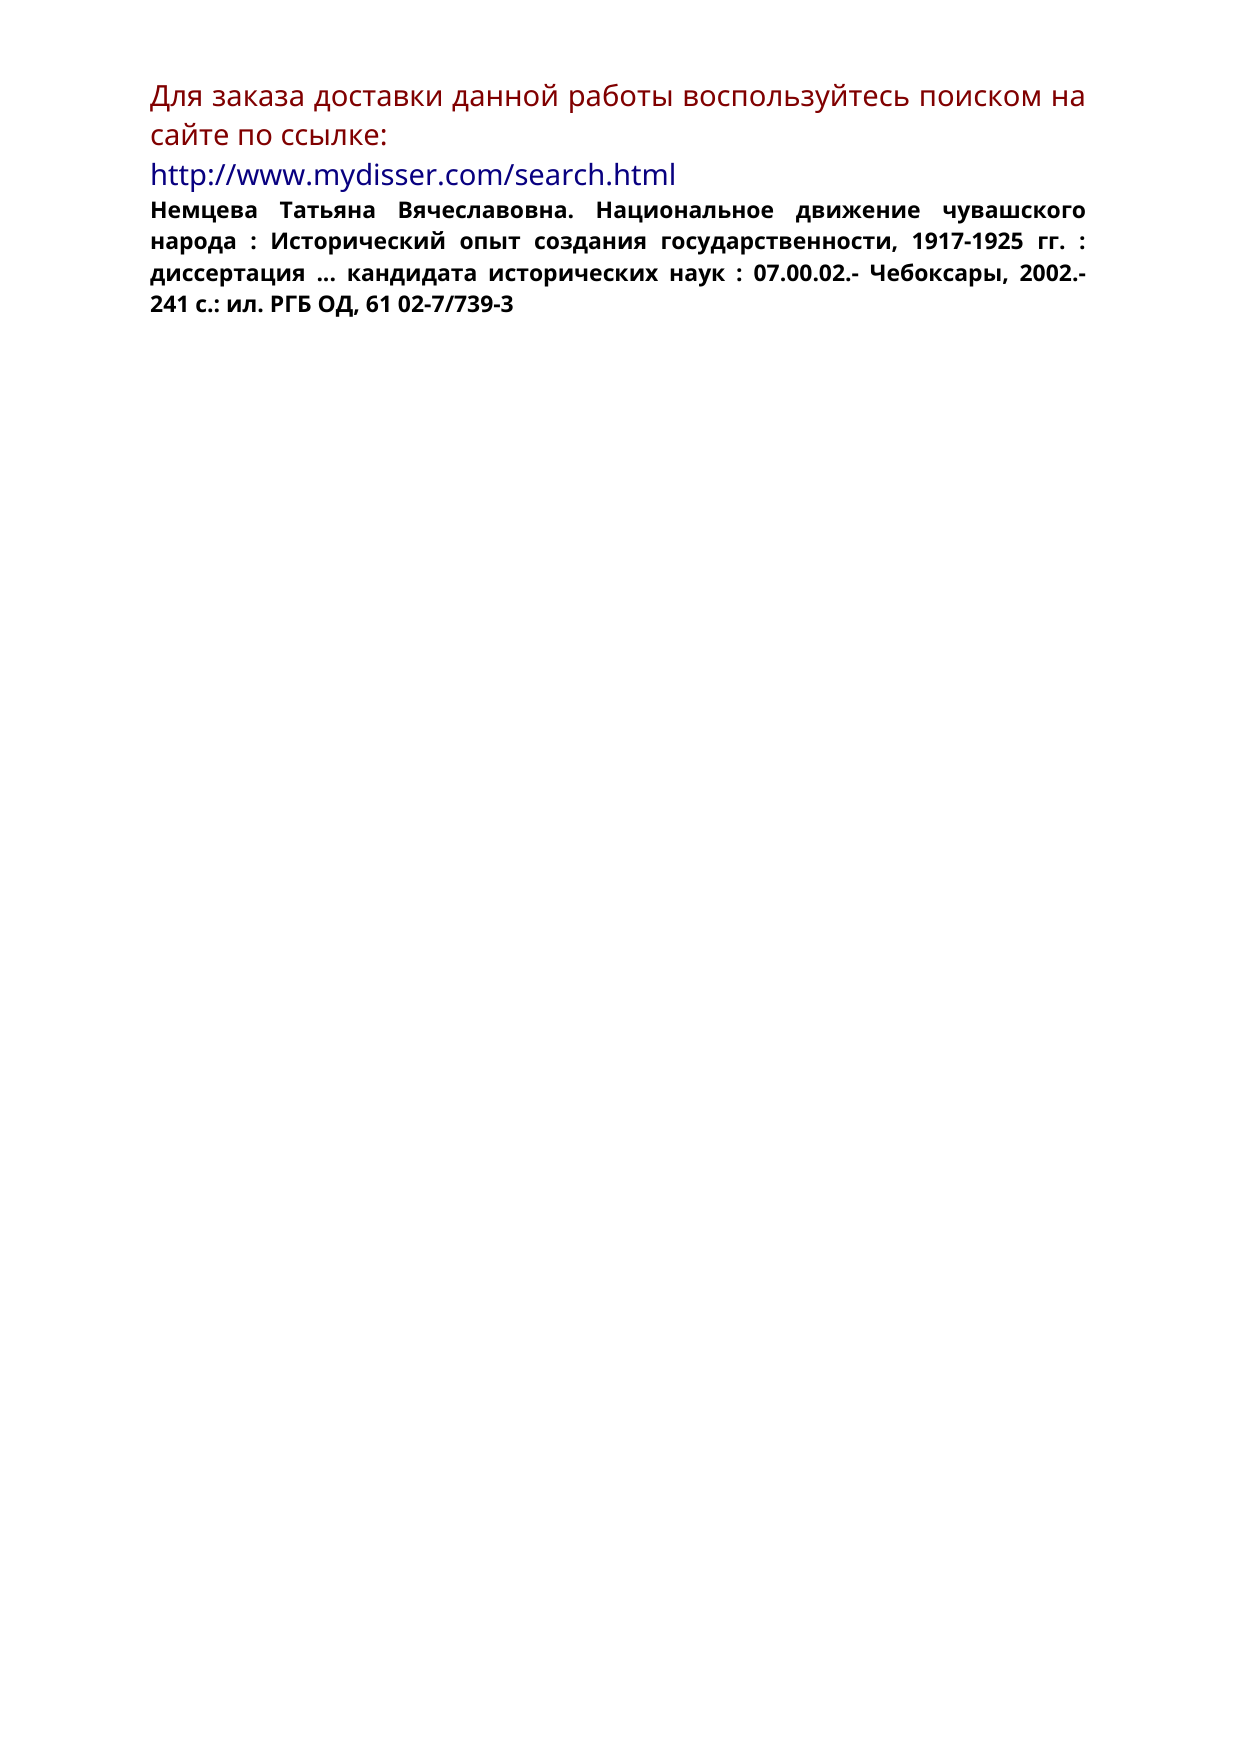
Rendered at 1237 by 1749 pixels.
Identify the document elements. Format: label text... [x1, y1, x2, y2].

text Немцева Татьяна Вячеславовна. Национальное движение чувашского народа : Исторический опыт создания государственности, 1917-1925 гг. : диссертация ... кандидата исторических наук : 07.00.02.- Чебоксары, 2002.- 241 с.: ил. РГБ ОД, 61 02-7/739-3 [150, 194, 1086, 319]
